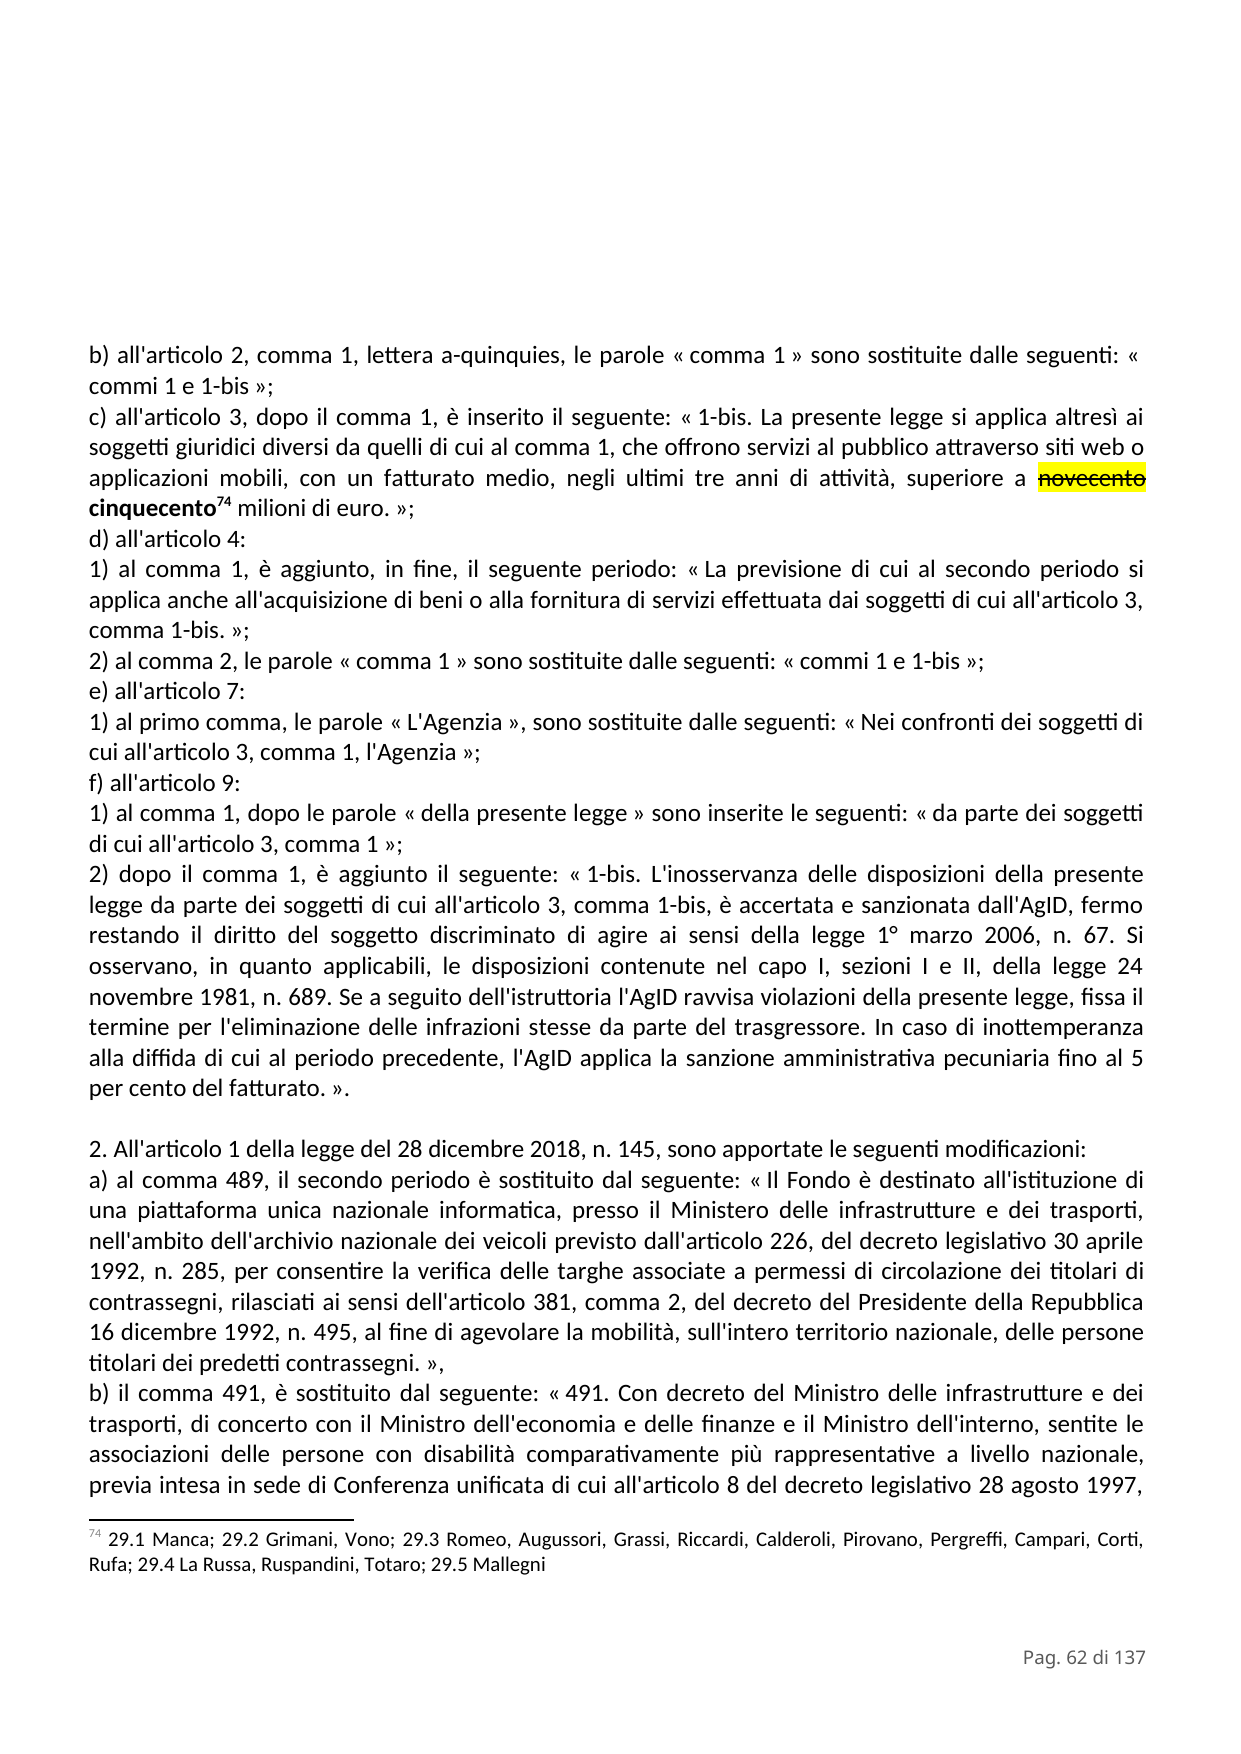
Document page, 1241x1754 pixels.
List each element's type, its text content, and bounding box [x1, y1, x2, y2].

text c) all'articolo 3, dopo il comma 1, è inserito il seguente: « 1-bis. La presente legge si applica altresì ai soggetti giuridici diversi da quelli di cui al comma 1, che offrono servizi al pubblico attraverso siti web o applicazioni mobili, con un fatturato medio, negli ultimi tre anni di attività, superiore a novecento cinquecento milioni di euro. »; [89, 401, 1146, 523]
text b) all'articolo 2, comma 1, lettera a-quinquies, le parole « comma 1 » sono sostituite dalle seguenti: « commi 1 e 1-bis »; [89, 340, 1146, 401]
text 1) al comma 1, dopo le parole « della presente legge » sono inserite le seguenti: « da parte dei soggetti di cui all'articolo 3, comma 1 »; [89, 797, 1146, 858]
text 2) al comma 2, le parole « comma 1 » sono sostituite dalle seguenti: « commi 1 e 1-bis »; [89, 645, 1146, 675]
text d) all'articolo 4: [89, 523, 1146, 553]
text 2) dopo il comma 1, è aggiunto il seguente: « 1-bis. L'inosservanza delle disposizioni della presente legge da parte dei soggetti di cui all'articolo 3, comma 1-bis, è accertata e sanzionata dall'AgID, fermo restando il diritto del soggetto discriminato di agire ai sensi della legge 1° marzo 2006, n. 67. Si osservano, in quanto applicabili, le disposizioni contenute nel capo I, sezioni I e II, della legge 24 novembre 1981, n. 689. Se a seguito dell'istruttoria l'AgID ravvisa violazioni della presente legge, fissa il termine per l'eliminazione delle infrazioni stesse da parte del trasgressore. In caso di inottemperanza alla diffida di cui al periodo precedente, l'AgID applica la sanzione amministrativa pecuniaria fino al 5 per cento del fatturato. ». [89, 858, 1146, 1103]
text f) all'articolo 9: [89, 767, 1146, 797]
text 2. All'articolo 1 della legge del 28 dicembre 2018, n. 145, sono apportate le seguenti modificazioni: [89, 1133, 1146, 1164]
text a) al comma 489, il secondo periodo è sostituito dal seguente: « Il Fondo è destinato all'istituzione di una piattaforma unica nazionale informatica, presso il Ministero delle infrastrutture e dei trasporti, nell'ambito dell'archivio nazionale dei veicoli previsto dall'articolo 226, del decreto legislativo 30 aprile 1992, n. 285, per consentire la verifica delle targhe associate a permessi di circolazione dei titolari di contrassegni, rilasciati ai sensi dell'articolo 381, comma 2, del decreto del Presidente della Repubblica 16 dicembre 1992, n. 495, al fine di agevolare la mobilità, sull'intero territorio nazionale, delle persone titolari dei predetti contrassegni. », [89, 1164, 1146, 1377]
text 1) al comma 1, è aggiunto, in fine, il seguente periodo: « La previsione di cui al secondo periodo si applica anche all'acquisizione di beni o alla fornitura di servizi effettuata dai soggetti di cui all'articolo 3, comma 1-bis. »; [89, 553, 1146, 645]
text e) all'articolo 7: [89, 675, 1146, 706]
text 1) al primo comma, le parole « L'Agenzia », sono sostituite dalle seguenti: « Nei confronti dei soggetti di cui all'articolo 3, comma 1, l'Agenzia »; [89, 706, 1146, 767]
